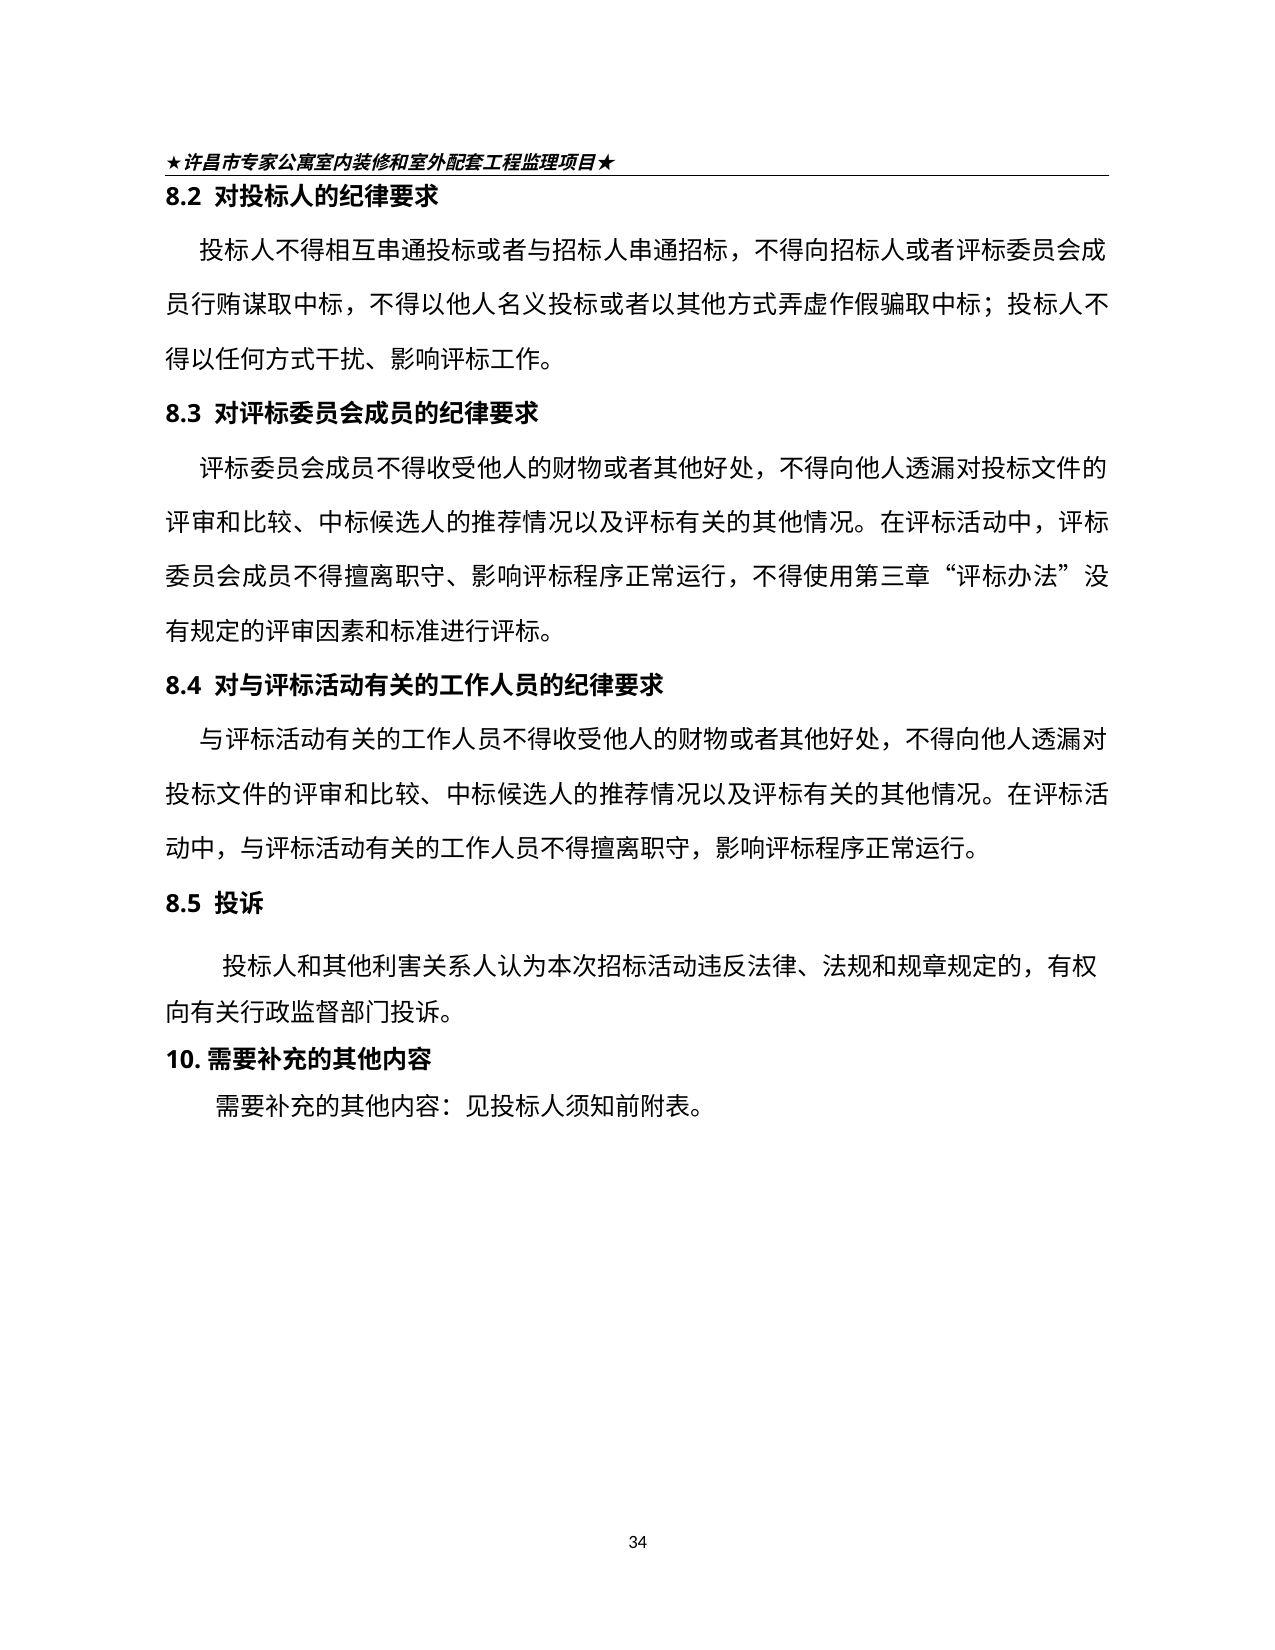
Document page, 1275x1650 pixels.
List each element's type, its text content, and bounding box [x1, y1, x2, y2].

text 8.4 对与评标活动有关的工作人员的纪律要求 [165, 666, 1109, 702]
text 10. 需要补充的其他内容 [165, 1031, 1109, 1078]
text 投标人不得相互串通投标或者与招标人串通招标，不得向招标人或者评标委员会成员行贿谋取中标，不得以他人名义投标或者以其他方式弄虚作假骗取中标；投标人不得以任何方式干扰、影响评标工作。 [165, 231, 1109, 376]
text 与评标活动有关的工作人员不得收受他人的财物或者其他好处，不得向他人透漏对投标文件的评审和比较、中标候选人的推荐情况以及评标有关的其他情况。在评标活动中，与评标活动有关的工作人员不得擅离职守，影响评标程序正常运行。 [165, 720, 1109, 865]
text 评标委员会成员不得收受他人的财物或者其他好处，不得向他人透漏对投标文件的评审和比较、中标候选人的推荐情况以及评标有关的其他情况。在评标活动中，评标委员会成员不得擅离职守、影响评标程序正常运行，不得使用第三章“评标办法”没有规定的评审因素和标准进行评标。 [165, 448, 1109, 647]
text 投标人和其他利害关系人认为本次招标活动违反法律、法规和规章规定的，有权向有关行政监督部门投诉。 [165, 937, 1109, 1031]
text 需要补充的其他内容：见投标人须知前附表。 [165, 1078, 1109, 1125]
text 8.5 投诉 [165, 883, 1109, 919]
text 8.3 对评标委员会成员的纪律要求 [165, 394, 1109, 430]
text 8.2 对投标人的纪律要求 [165, 176, 1109, 212]
